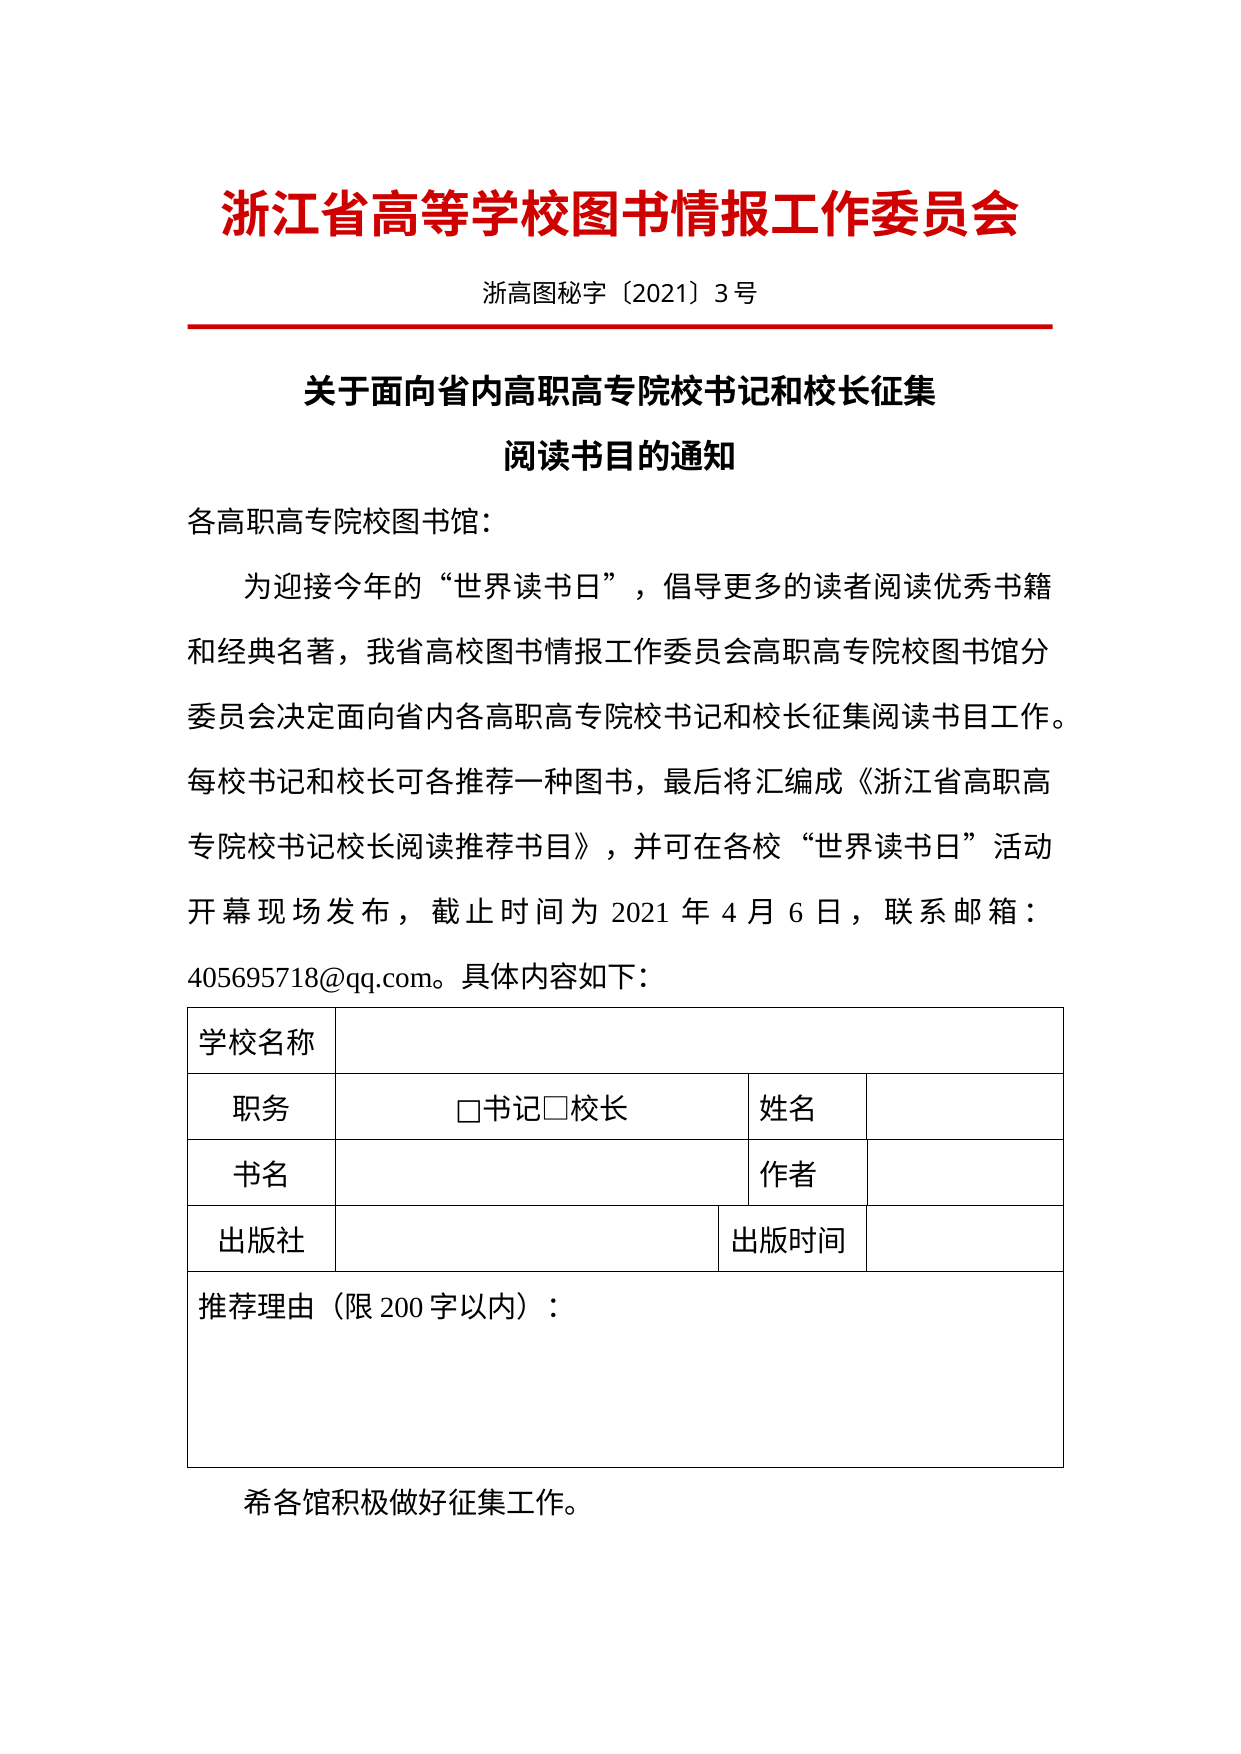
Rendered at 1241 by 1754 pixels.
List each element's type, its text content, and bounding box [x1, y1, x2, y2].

table_cell [336, 1140, 748, 1205]
table_cell 书名 [188, 1140, 335, 1205]
table_cell [868, 1140, 1063, 1205]
table_cell 出版时间 [719, 1206, 866, 1271]
text 希各馆积极做好征集工作。 [187, 1468, 1053, 1533]
table_cell [867, 1074, 1063, 1139]
table_header 学校名称 [188, 1008, 335, 1073]
text 各高职高专院校图书馆： [187, 487, 1053, 552]
table_cell 推荐理由（限200字以内）： [188, 1272, 1063, 1467]
text 阅读书目的通知 [187, 422, 1053, 487]
table_cell 出版社 [188, 1206, 335, 1271]
text 浙高图秘字〔2021〕3号 [187, 259, 1053, 324]
table_cell □书记□校长 [336, 1074, 748, 1139]
table_cell 作者 [749, 1140, 867, 1205]
text 为迎接今年的“世界读书日”，倡导更多的读者阅读优秀书籍和经典名著，我省高校图书情报工作委员会高职高专院校图书馆分委员会决定面向省内各高职高专院校书记和校长征集阅读书目工作。每校书记和校长可各推荐一种图书，最后将汇编成《浙江省高职高专院校书记校长阅读推荐书目》，并可在各校“世界读书日”活动开幕现场发布，截止时间为2021年4月6日，联系邮箱：405695718@qq.com。具体内容如下： [187, 552, 1053, 1007]
table_cell [336, 1206, 718, 1271]
table_cell 职务 [188, 1074, 335, 1139]
table_header [336, 1008, 1063, 1073]
table_cell 姓名 [749, 1074, 866, 1139]
table_cell [867, 1206, 1063, 1271]
text 关于面向省内高职高专院校书记和校长征集 [187, 357, 1053, 422]
text 浙江省高等学校图书情报工作委员会 [187, 162, 1053, 259]
